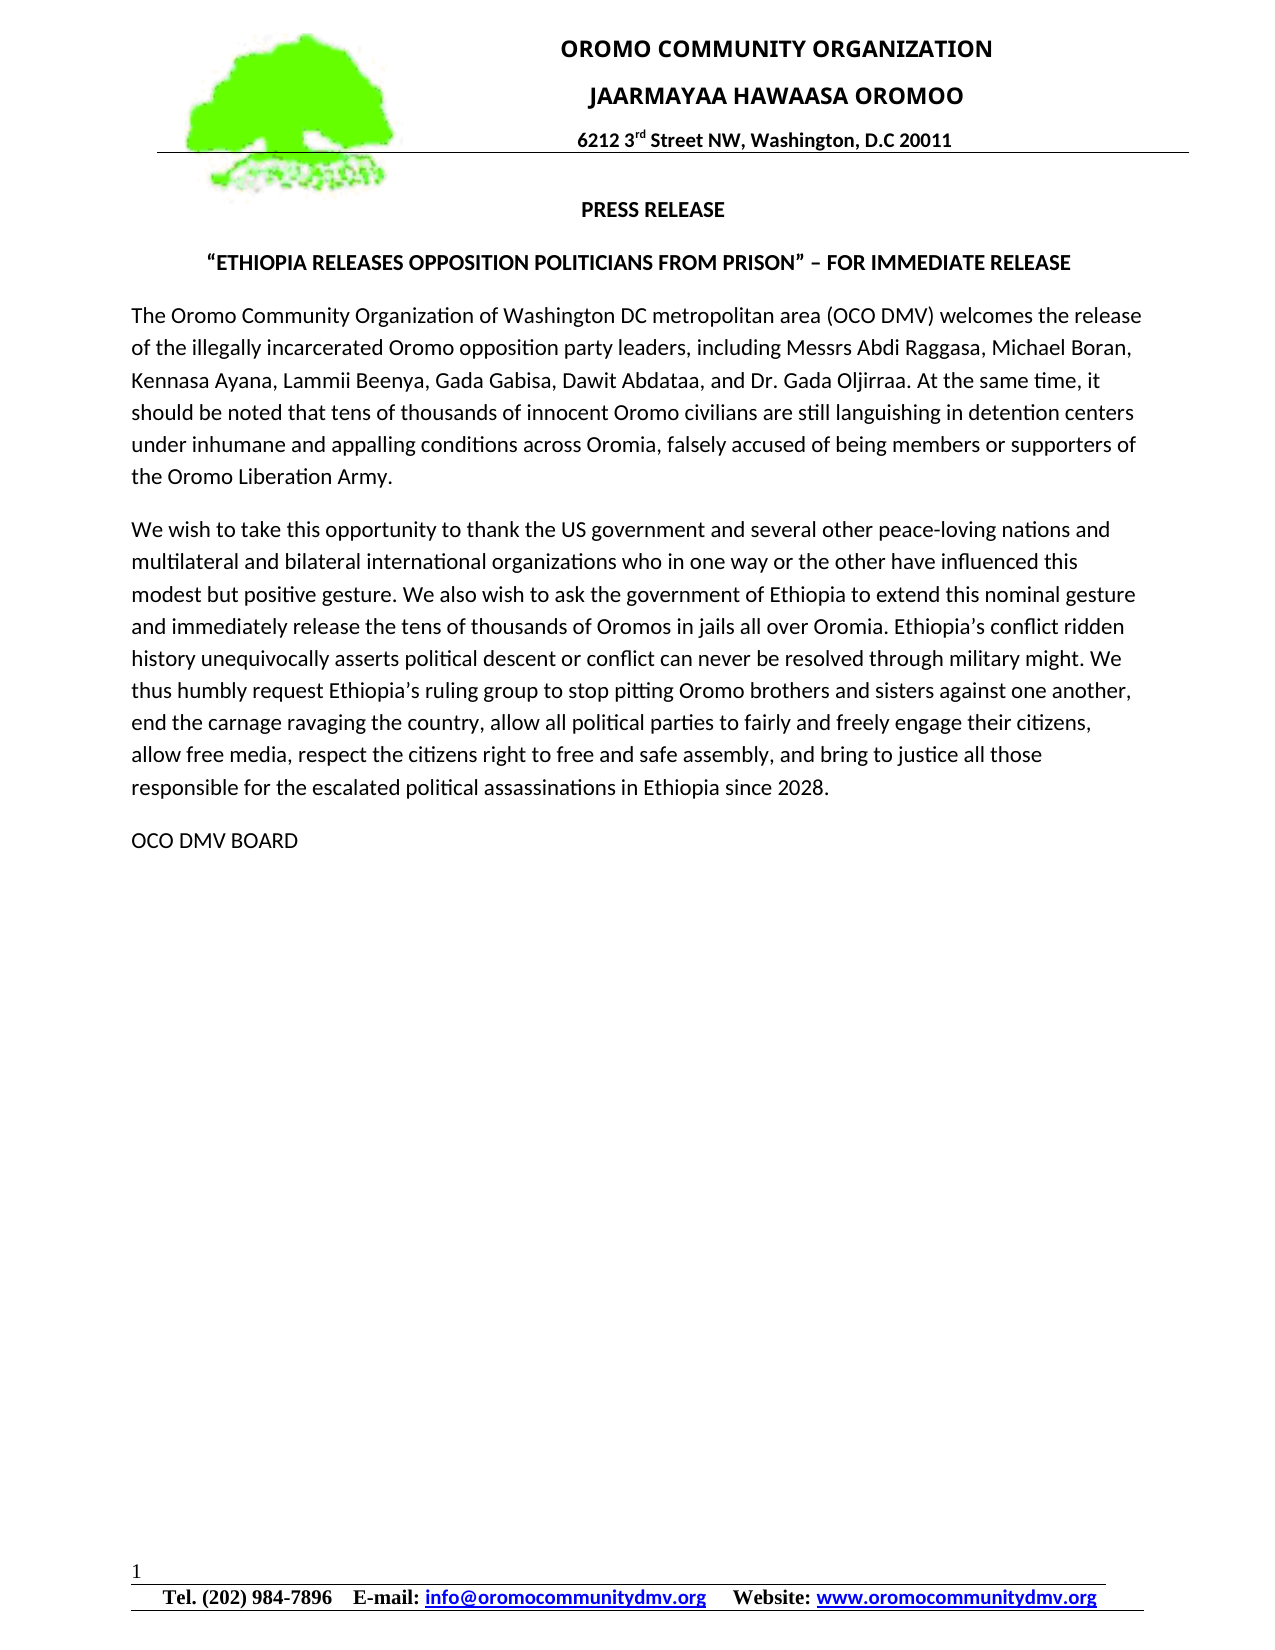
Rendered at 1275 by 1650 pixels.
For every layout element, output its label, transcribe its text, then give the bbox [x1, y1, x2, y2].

text “Ethiopia releases opposition politicians from prison” – For immediate release [131, 248, 1144, 276]
picture [184, 33, 406, 152]
text The Oromo Community Organization of Washington DC metropolitan area (OCO DMV) welcomes the release of the illegally incarcerated Oromo opposition party leaders, including Messrs Abdi Raggasa, Michael Boran, Kennasa Ayana, Lammii Beenya, Gada Gabisa, Dawit Abdataa, and Dr. Gada Oljirraa. At the same time, it should be noted that tens of thousands of innocent Oromo civilians are still languishing in detention centers under inhumane and appalling conditions across Oromia, falsely accused of being members or supporters of the Oromo Liberation Army. [131, 301, 1144, 490]
text Press Release [506, 195, 1144, 223]
picture [184, 153, 406, 204]
text We wish to take this opportunity to thank the US government and several other peace-loving nations and multilateral and bilateral international organizations who in one way or the other have influenced this modest but positive gesture. We also wish to ask the government of Ethiopia to extend this nominal gesture and immediately release the tens of thousands of Oromos in jails all over Oromia. Ethiopia’s conflict ridden history unequivocally asserts political descent or conflict can never be resolved through military might. We thus humbly request Ethiopia’s ruling group to stop pitting Oromo brothers and sisters against one another, end the carnage ravaging the country, allow all political parties to fairly and freely engage their citizens, allow free media, respect the citizens right to free and safe assembly, and bring to justice all those responsible for the escalated political assassinations in Ethiopia since 2028. [131, 515, 1144, 801]
text OCO DMV BOARD [131, 826, 1144, 854]
